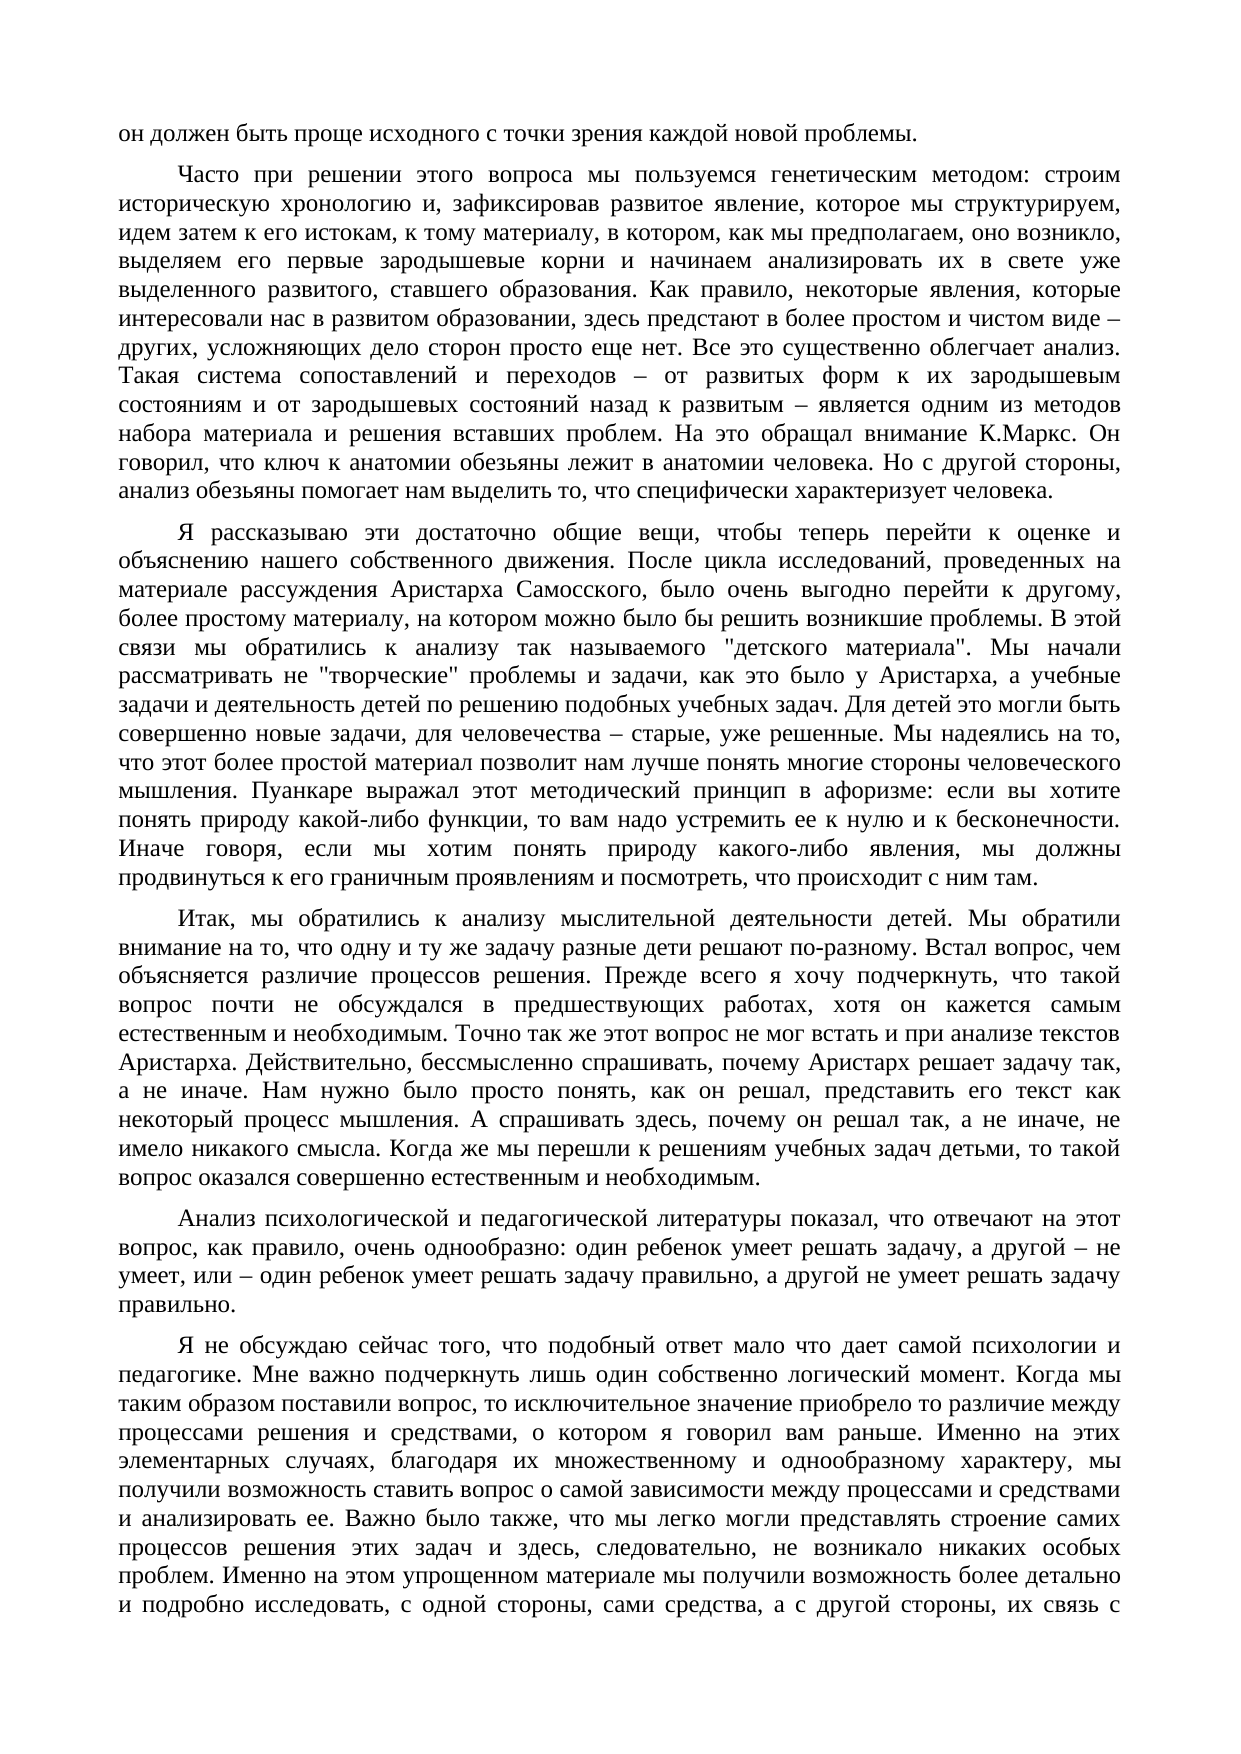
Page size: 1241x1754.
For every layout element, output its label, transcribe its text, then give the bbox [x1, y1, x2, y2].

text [118, 1331, 1122, 1618]
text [118, 118, 1122, 147]
text Анализ психологической и педагогической литературы показал, что отвечают на этот вопрос, как правило, очень однообразно: один ребенок умеет решать задачу, а другой – не умеет, или – один ребенок умеет решать задачу правильно, а другой не умеет решать задачу правильно. [118, 1203, 1122, 1318]
text Я рассказываю эти достаточно общие вещи, чтобы теперь перейти к оценке и объяснению нашего собственного движения. После цикла исследований, проведенных на материале рассуждения Аристарха Самосского, было очень выгодно перейти к другому, более простому материалу, на котором можно было бы решить возникшие проблемы. В этой связи мы обратились к анализу так называемого "детского материала". Мы начали рассматривать не "творческие" проблемы и задачи, как это было у Аристарха, а учебные задачи и деятельность детей по решению подобных учебных задач. Для детей это могли быть совершенно новые задачи, для человечества – старые, уже решенные. Мы надеялись на то, что этот более простой материал позволит нам лучше понять многие стороны человеческого мышления. Пуанкаре выражал этот методический принцип в афоризме: если вы хотите понять природу какой-либо функции, то вам надо устремить ее к нулю и к бесконечности. Иначе говоря, если мы хотим понять природу какого-либо явления, мы должны продвинуться к его граничным проявлениям и посмотреть, что происходит с ним там. [118, 517, 1122, 891]
text Итак, мы обратились к анализу мыслительной деятельности детей. Мы обратили внимание на то, что одну и ту же задачу разные дети решают по-разному. Встал вопрос, чем объясняется различие процессов решения. Прежде всего я хочу подчеркнуть, что такой вопрос почти не обсуждался в предшествующих работах, хотя он кажется самым естественным и необходимым. Точно так же этот вопрос не мог встать и при анализе текстов Аристарха. Действительно, бессмысленно спрашивать, почему Аристарх решает задачу так, а не иначе. Нам нужно было просто понять, как он решал, представить его текст как некоторый процесс мышления. А спрашивать здесь, почему он решал так, а не иначе, не имело никакого смысла. Когда же мы перешли к решениям учебных задач детьми, то такой вопрос оказался совершенно естественным и необходимым. [118, 903, 1122, 1191]
text Часто при решении этого вопроса мы пользуемся генетическим методом: строим историческую хронологию и, зафиксировав развитое явление, которое мы структурируем, идем затем к его истокам, к тому материалу, в котором, как мы предполагаем, оно возникло, выделяем его первые зародышевые корни и начинаем анализировать их в свете уже выделенного развитого, ставшего образования. Как правило, некоторые явления, которые интересовали нас в развитом образовании, здесь предстают в более простом и чистом виде – других, усложняющих дело сторон просто еще нет. Все это существенно облегчает анализ. Такая система сопоставлений и переходов – от развитых форм к их зародышевым состояниям и от зародышевых состояний назад к развитым – является одним из методов набора материала и решения вставших проблем. На это обращал внимание К.Маркс. Он говорил, что ключ к анатомии обезьяны лежит в анатомии человека. Но с другой стороны, анализ обезьяны помогает нам выделить то, что специфически характеризует человека. [118, 159, 1122, 504]
